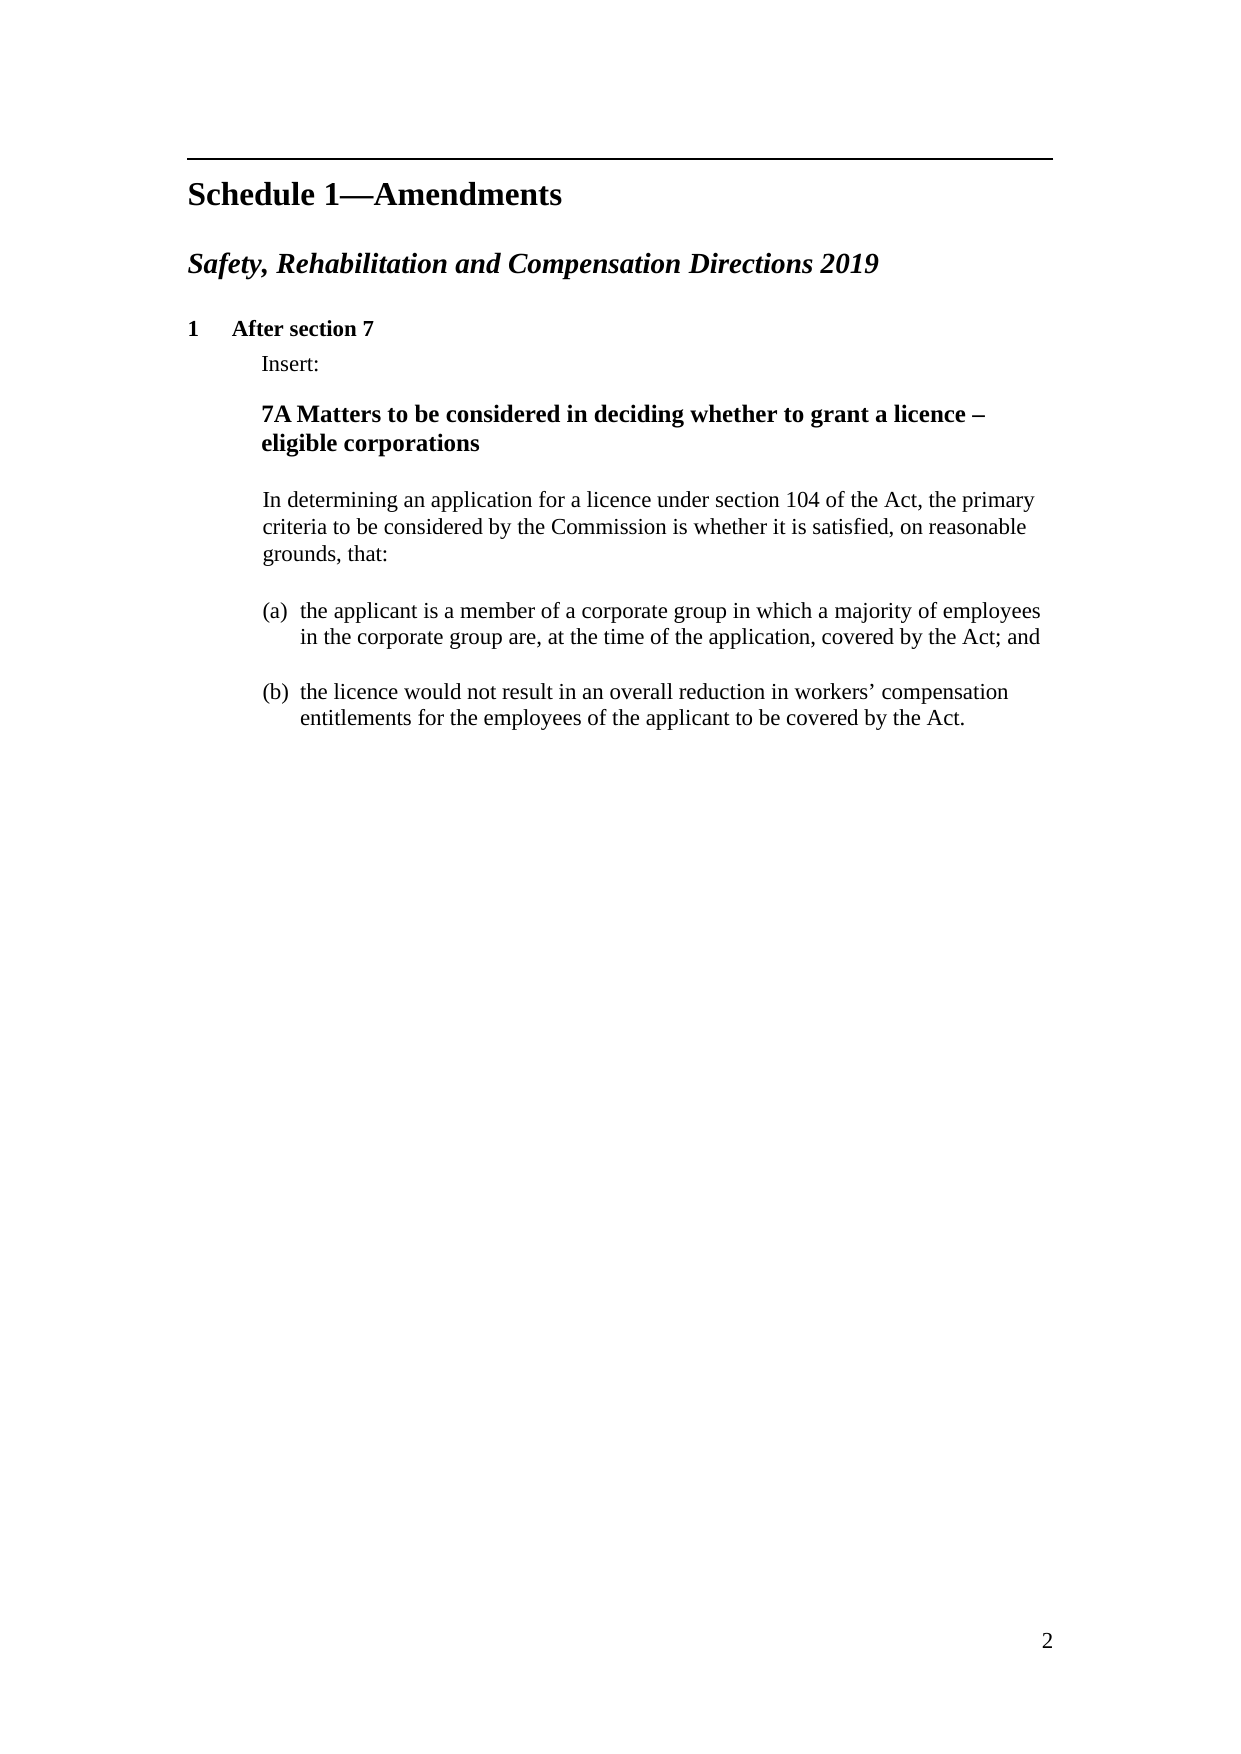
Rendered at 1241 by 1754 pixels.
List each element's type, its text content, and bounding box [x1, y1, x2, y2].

text Insert: [261, 350, 1053, 376]
list After section 7 [187, 315, 1053, 341]
text Safety, Rehabilitation and Compensation Directions 2019 [187, 246, 1053, 280]
text In determining an application for a licence under section 104 of the Act, the primary criteria to be considered by the Commission is whether it is satisfied, on reasonable grounds, that: [262, 485, 1053, 567]
text 7A Matters to be considered in deciding whether to grant a licence – eligible corporations [261, 399, 1053, 457]
text Schedule 1—Amendments [187, 174, 1053, 213]
list the licence would not result in an overall reduction in workers’ compensation entitlements for the employees of the applicant to be covered by the Act. [262, 678, 1053, 731]
list the applicant is a member of a corporate group in which a majority of employees in the corporate group are, at the time of the application, covered by the Act; and [262, 597, 1053, 649]
